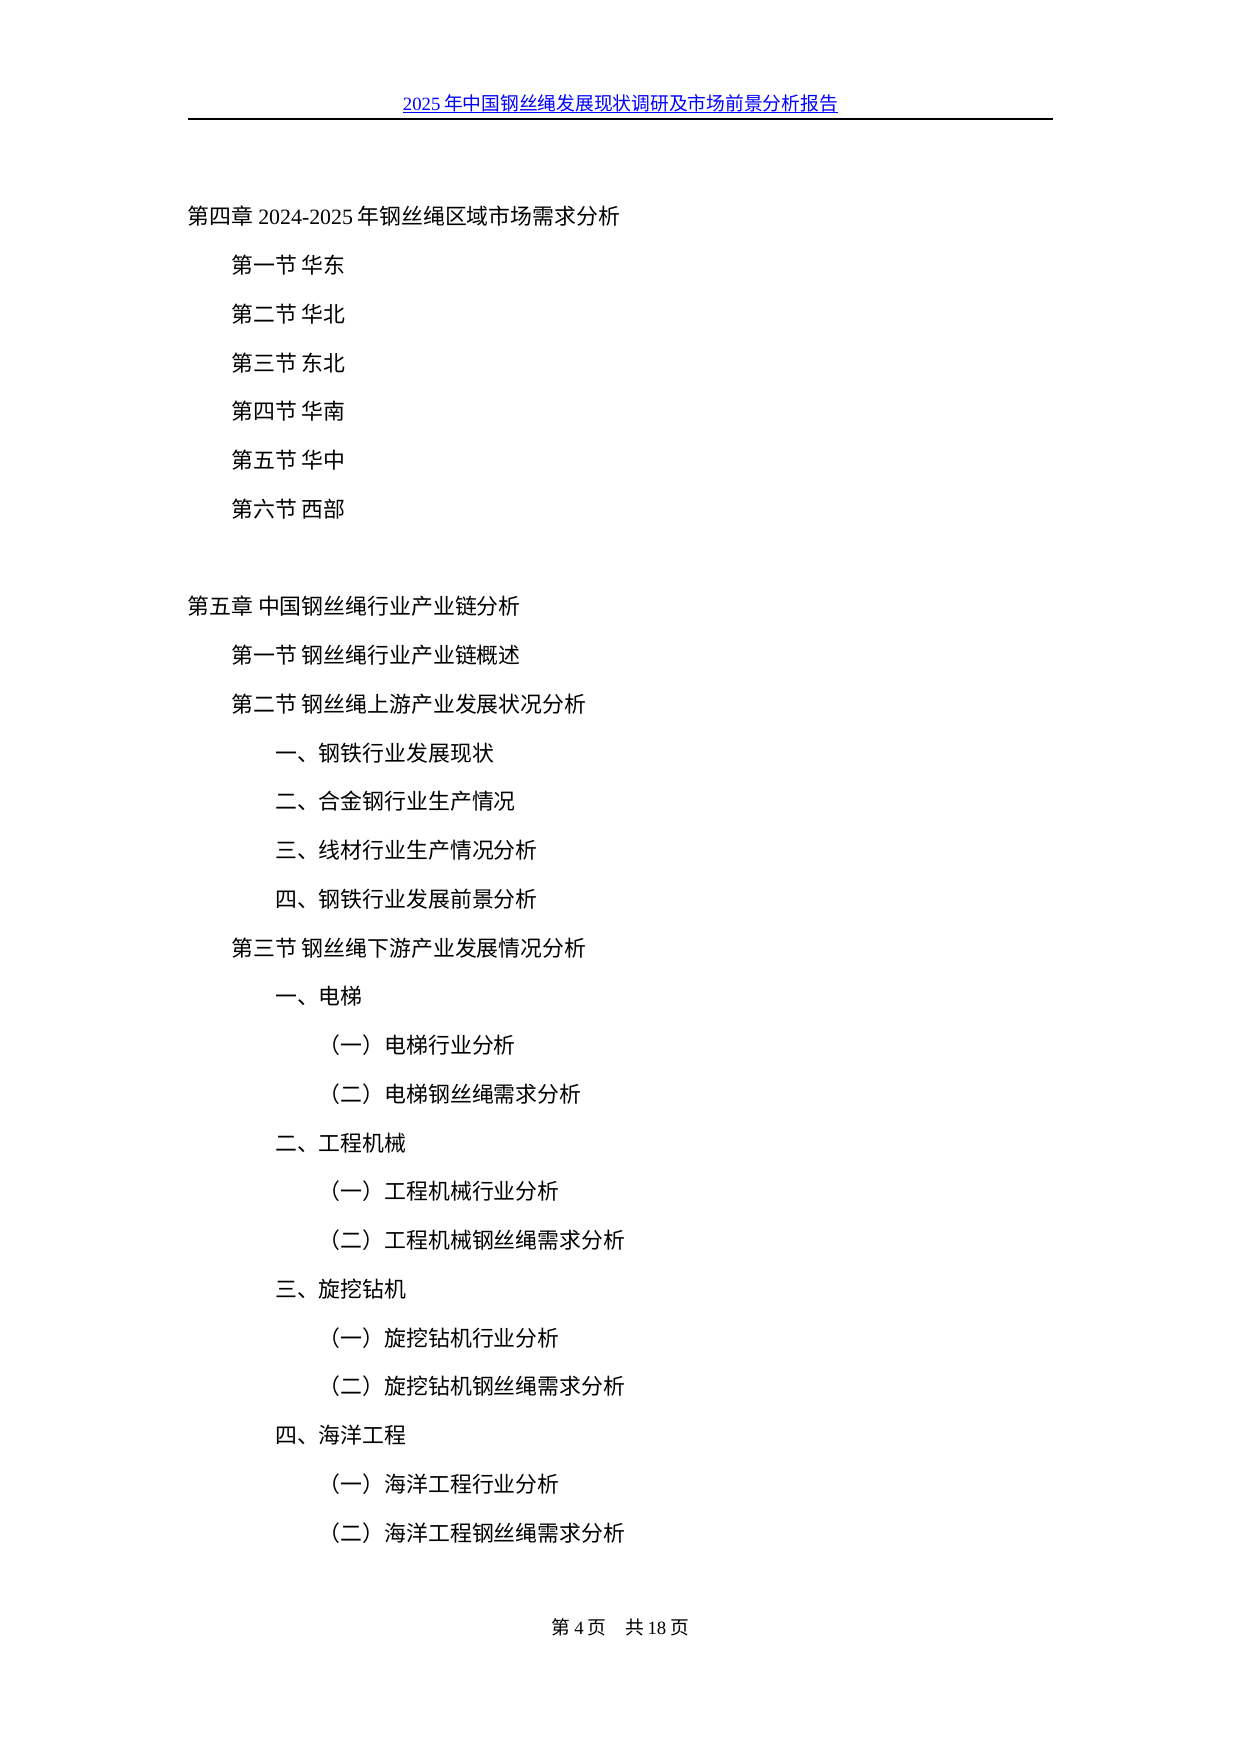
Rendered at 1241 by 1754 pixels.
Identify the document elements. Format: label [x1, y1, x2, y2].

text [187, 150, 1053, 1548]
